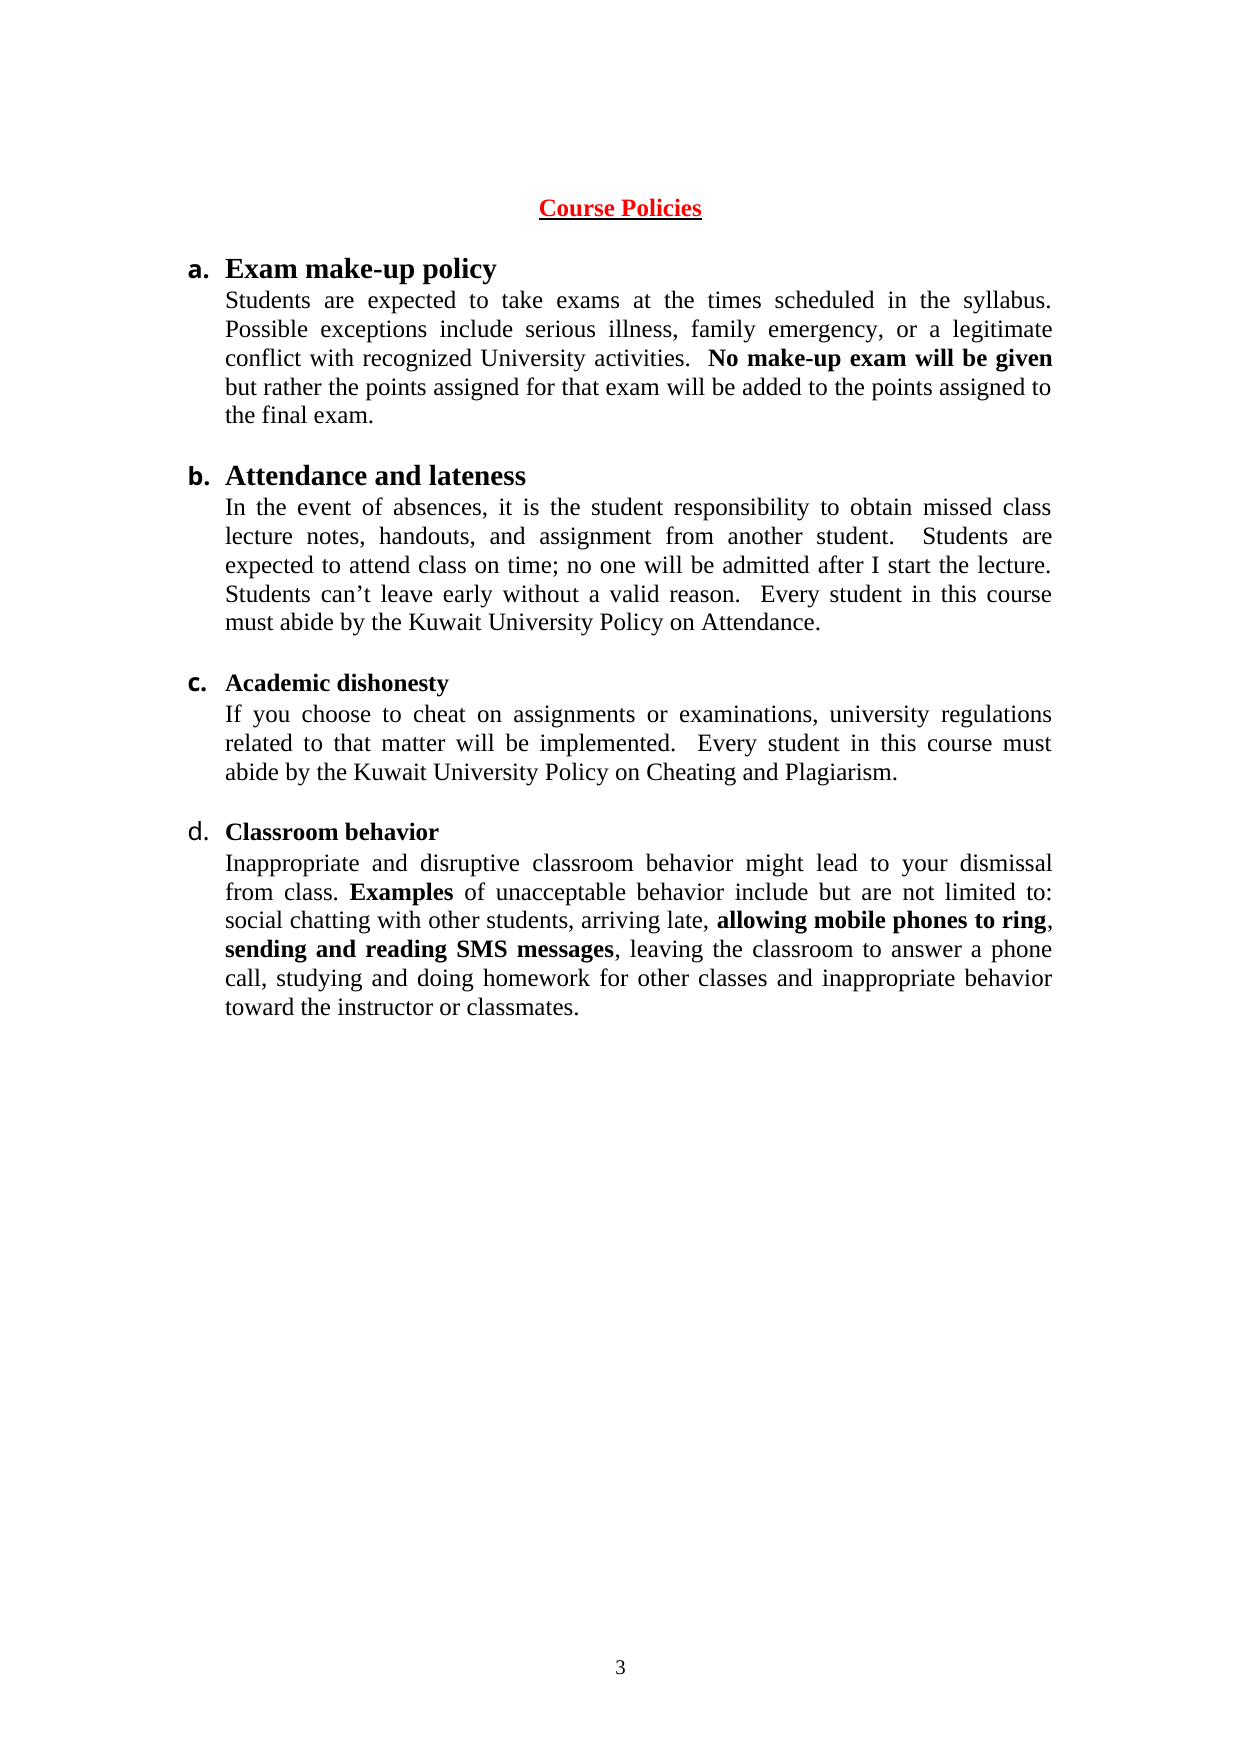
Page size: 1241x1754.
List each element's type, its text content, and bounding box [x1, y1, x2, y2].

text Course Policies [187, 193, 1053, 222]
text In the event of absences, it is the student responsibility to obtain missed class lecture notes, handouts, and assignment from another student. Students are expected to attend class on time; no one will be admitted after I start the lecture. Students can’t leave early without a valid reason. Every student in this course must abide by the Kuwait University Policy on Attendance. [225, 492, 1053, 636]
list Exam make-up policy [187, 251, 1053, 285]
text Students are expected to take exams at the times scheduled in the syllabus. Possible exceptions include serious illness, family emergency, or a legitimate conflict with recognized University activities. No make-up exam will be given but rather the points assigned for that exam will be added to the points assigned to the final exam. [225, 285, 1053, 429]
text If you choose to cheat on assignments or examinations, university regulations related to that matter will be implemented. Every student in this course must abide by the Kuwait University Policy on Cheating and Plagiarism. [225, 699, 1053, 785]
text Inappropriate and disruptive classroom behavior might lead to your dismissal from class. Examples of unacceptable behavior include but are not limited to: social chatting with other students, arriving late, allowing mobile phones to ring, sending and reading SMS messages, leaving the classroom to answer a phone call, studying and doing homework for other classes and inappropriate behavior toward the instructor or classmates. [225, 848, 1053, 1021]
list Classroom behavior [187, 814, 1053, 848]
list Academic dishonesty [187, 665, 1053, 699]
list Attendance and lateness [187, 458, 1053, 492]
